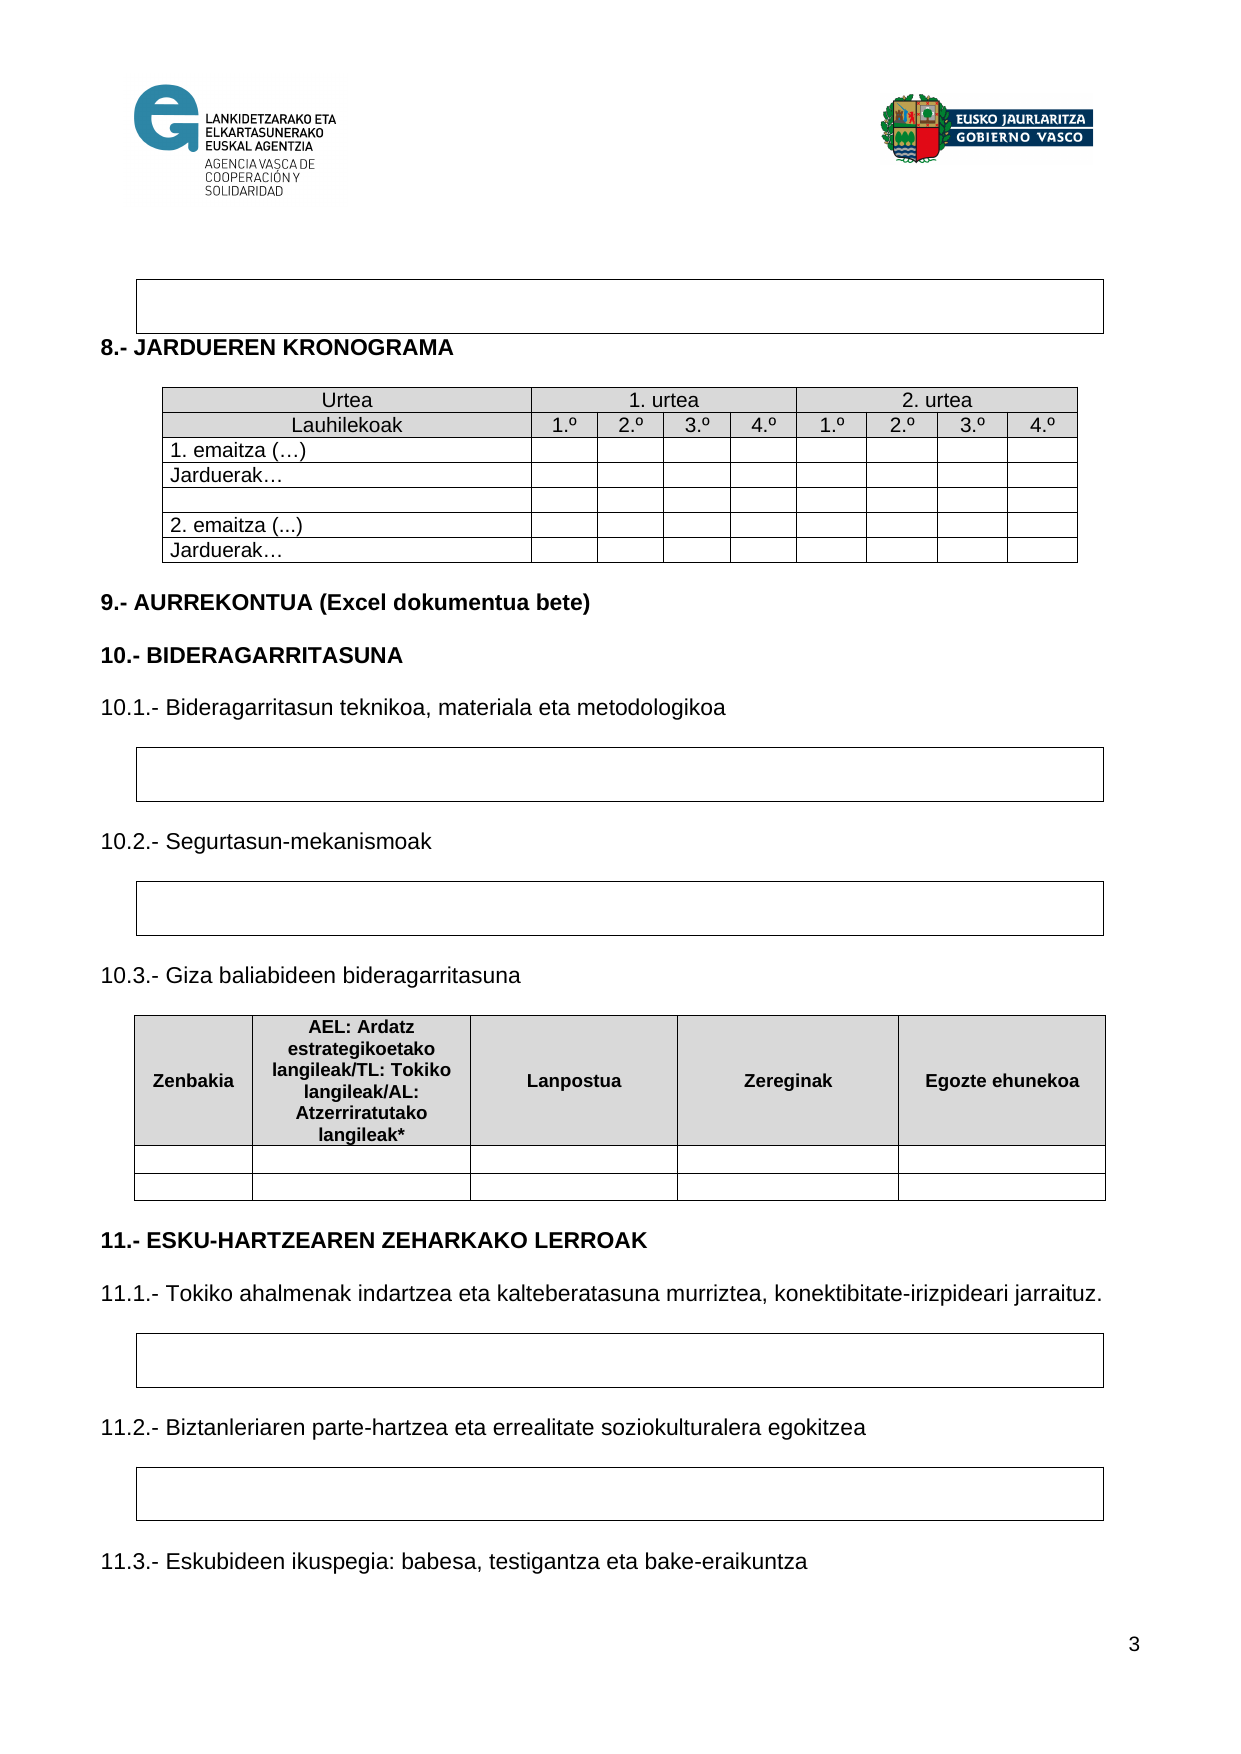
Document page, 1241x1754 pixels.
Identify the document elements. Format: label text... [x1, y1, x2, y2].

table_cell [253, 1174, 470, 1200]
table_cell [867, 463, 937, 487]
table_cell [598, 538, 663, 562]
text 11.2.- Biztanleriaren parte-hartzea eta errealitate soziokulturalera egokitzea [100, 1414, 1140, 1440]
text 11.- ESKU-HARTZEAREN ZEHARKAKO LERROAK [100, 1227, 1140, 1254]
table_header [137, 882, 1103, 935]
table_cell [731, 488, 796, 512]
table_cell [731, 513, 796, 537]
table_header [137, 1334, 1103, 1387]
table_cell [1008, 438, 1077, 462]
table_cell Jarduerak… [163, 463, 531, 487]
text 9.- AURREKONTUA (Excel dokumentua bete) [100, 589, 1140, 615]
table_cell 2.º [598, 413, 663, 437]
table_cell 3.º [664, 413, 730, 437]
table_cell [797, 463, 866, 487]
table_cell [797, 438, 866, 462]
table_cell [731, 538, 796, 562]
text 11.1.- Tokiko ahalmenak indartzea eta kalteberatasuna murriztea, konektibitate-irizpideari jarraituz. [100, 1280, 1140, 1306]
table_cell [1008, 538, 1077, 562]
table_cell 1. emaitza (…) [163, 438, 531, 462]
table_header Zereginak [678, 1016, 898, 1145]
text 11.3.- Eskubideen ikuspegia: babesa, testigantza eta bake-eraikuntza [100, 1548, 1140, 1574]
table_cell [135, 1174, 252, 1200]
table_header 1. urtea [532, 388, 796, 412]
table_cell 2. emaitza (...) [163, 513, 531, 537]
table_cell [598, 513, 663, 537]
table_cell [938, 463, 1007, 487]
table_cell [1008, 463, 1077, 487]
table_cell [253, 1146, 470, 1173]
table_header Lanpostua [471, 1016, 677, 1145]
text 10.3.- Giza baliabideen bideragarritasuna [100, 962, 1140, 988]
text 10.1.- Bideragarritasun teknikoa, materiala eta metodologikoa [100, 694, 1140, 721]
table_cell [899, 1174, 1105, 1200]
table_header 2. urtea [797, 388, 1077, 412]
table_cell [532, 538, 597, 562]
table_cell 3.º [938, 413, 1007, 437]
text 10.2.- Segurtasun-mekanismoak [100, 828, 1140, 854]
table_cell [135, 1146, 252, 1173]
table_cell [1008, 513, 1077, 537]
table_cell [731, 438, 796, 462]
text 8.- JARDUEREN KRONOGRAMA [100, 334, 1140, 360]
table_cell 2.º [867, 413, 937, 437]
table_cell [664, 438, 730, 462]
table_header AEL: Ardatz estrategikoetako langileak/TL: Tokiko langileak/AL: Atzerriratutako langileak* [253, 1016, 470, 1145]
table_cell 1.º [797, 413, 866, 437]
table_cell [664, 538, 730, 562]
table_cell [471, 1146, 677, 1173]
table_cell [678, 1146, 898, 1173]
table_cell [938, 538, 1007, 562]
table_cell Jarduerak… [163, 538, 531, 562]
picture [122, 73, 348, 207]
text 10.- BIDERAGARRITASUNA [100, 642, 1140, 668]
table_cell [731, 463, 796, 487]
table_cell [797, 488, 866, 512]
table_cell [867, 513, 937, 537]
table_cell [867, 438, 937, 462]
table_cell [899, 1146, 1105, 1173]
table_cell [678, 1174, 898, 1200]
table_cell [598, 488, 663, 512]
table_cell [797, 513, 866, 537]
table_cell [1008, 488, 1077, 512]
table_header Zenbakia [135, 1016, 252, 1145]
table_cell [532, 513, 597, 537]
table_cell [598, 463, 663, 487]
table_cell 1.º [532, 413, 597, 437]
table_cell [664, 488, 730, 512]
table_header [137, 748, 1103, 801]
table_cell [664, 463, 730, 487]
table_cell [797, 538, 866, 562]
table_cell [532, 463, 597, 487]
table_cell Lauhilekoak [163, 413, 531, 437]
table_cell [938, 488, 1007, 512]
table_cell [664, 513, 730, 537]
table_cell [867, 488, 937, 512]
table_cell 4.º [731, 413, 796, 437]
table_header [137, 1468, 1103, 1520]
table_cell [471, 1174, 677, 1200]
table_cell [938, 513, 1007, 537]
table_cell 4.º [1008, 413, 1077, 437]
table_header Urtea [163, 388, 531, 412]
table_header Egozte ehunekoa [899, 1016, 1105, 1145]
table_cell [163, 488, 531, 512]
table_cell [598, 438, 663, 462]
picture [879, 93, 1094, 165]
table_cell [867, 538, 937, 562]
table_header [137, 280, 1103, 333]
table_cell [938, 438, 1007, 462]
table_cell [532, 438, 597, 462]
table_cell [532, 488, 597, 512]
